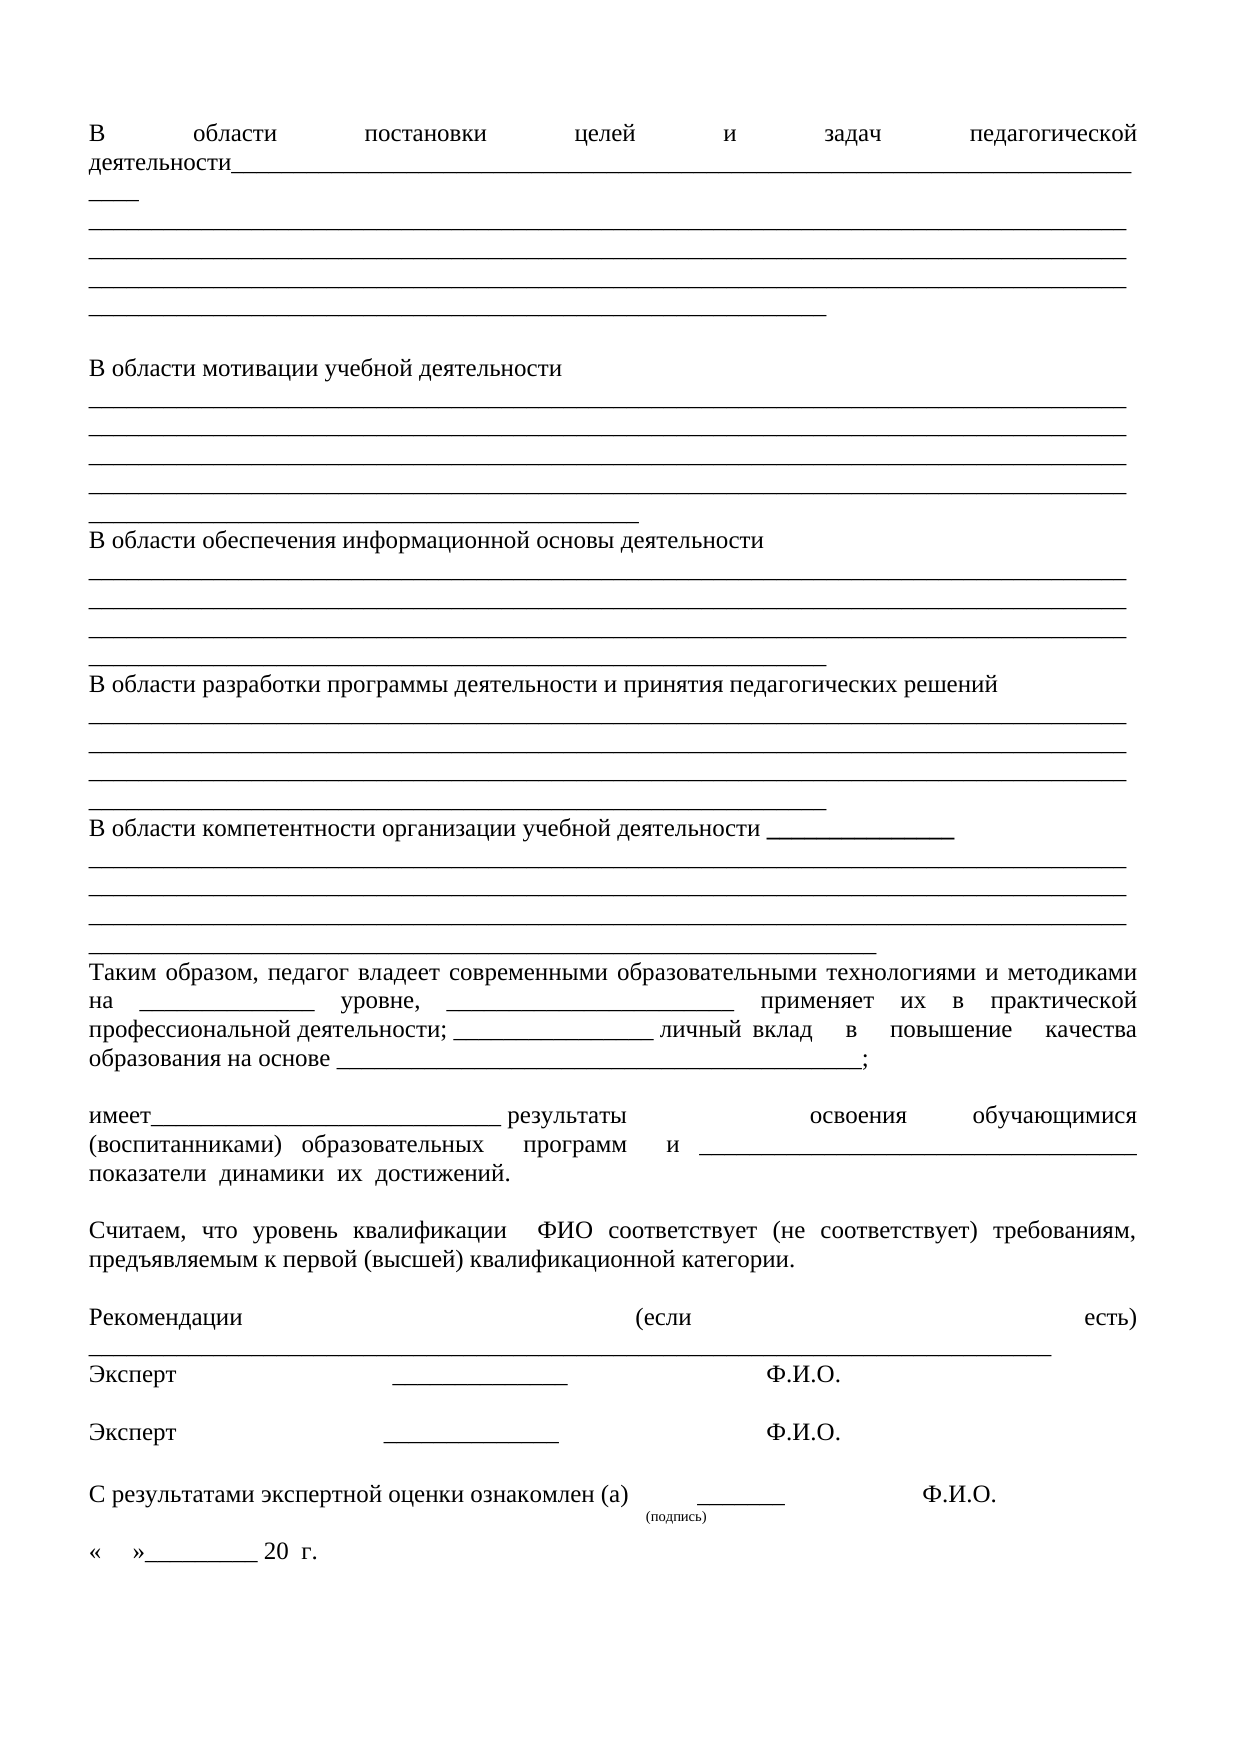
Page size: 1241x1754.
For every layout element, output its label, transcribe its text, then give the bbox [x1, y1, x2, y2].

text В области мотивации учебной деятельности [89, 353, 1137, 382]
text Таким образом, педагог владеет современными образовательными технологиями и методиками на ______________ уровне, _______________________ применяет их в практической профессиональной деятельности; ________________ личный вклад в повышение качества образования на основе __________________________________________; [89, 957, 1137, 1072]
text В области компетентности организации учебной деятельности _______________ [89, 813, 1137, 842]
text Рекомендации (если есть) _____________________________________________________________________________ [89, 1302, 1137, 1359]
text ____________________________________________________________________________________________________________________________________________________________________________________________________________________________________________________________________________________________________________________ [89, 554, 1137, 669]
text Эксперт ______________ Ф.И.О. [89, 1417, 1063, 1445]
text ____________________________________________________________________________________________________________________________________________________________________________________________________________________________________________________________________________________________________________________ [89, 204, 1137, 319]
text С результатами экспертной оценки ознакомлен (а) _______ Ф.И.О. (подпись) [89, 1479, 1063, 1536]
text ____________________________________________________________________________________________________________________________________________________________________________________________________________________________________________________________________________________________________________________ [89, 698, 1137, 813]
text « »_________ 20 г. [89, 1536, 1063, 1565]
text ________________________________________________________________________________________________________________________________________________________________________________________________________________________________________________________________________________________________________________________________________________________________________________________ [89, 382, 1137, 525]
text ________________________________________________________________________________________________________________________________________________________________________________________________________________________________________________________________________________________________________________________ [89, 842, 1137, 957]
text Эксперт ______________ Ф.И.О. [89, 1359, 1137, 1388]
text В области постановки целей и задач педагогической деятельности____________________________________________________________________________ [89, 118, 1137, 204]
text В области разработки программы деятельности и принятия педагогических решений [89, 669, 1137, 698]
text В области обеспечения информационной основы деятельности [89, 525, 1137, 554]
text Считаем, что уровень квалификации ФИО соответствует (не соответствует) требованиям, предъявляемым к первой (высшей) квалификационной категории. [89, 1215, 1137, 1273]
text имеет____________________________ результаты освоения обучающимися (воспитанниками) образовательных программ и ___________________________________ показатели динамики их достижений. [89, 1100, 1137, 1187]
